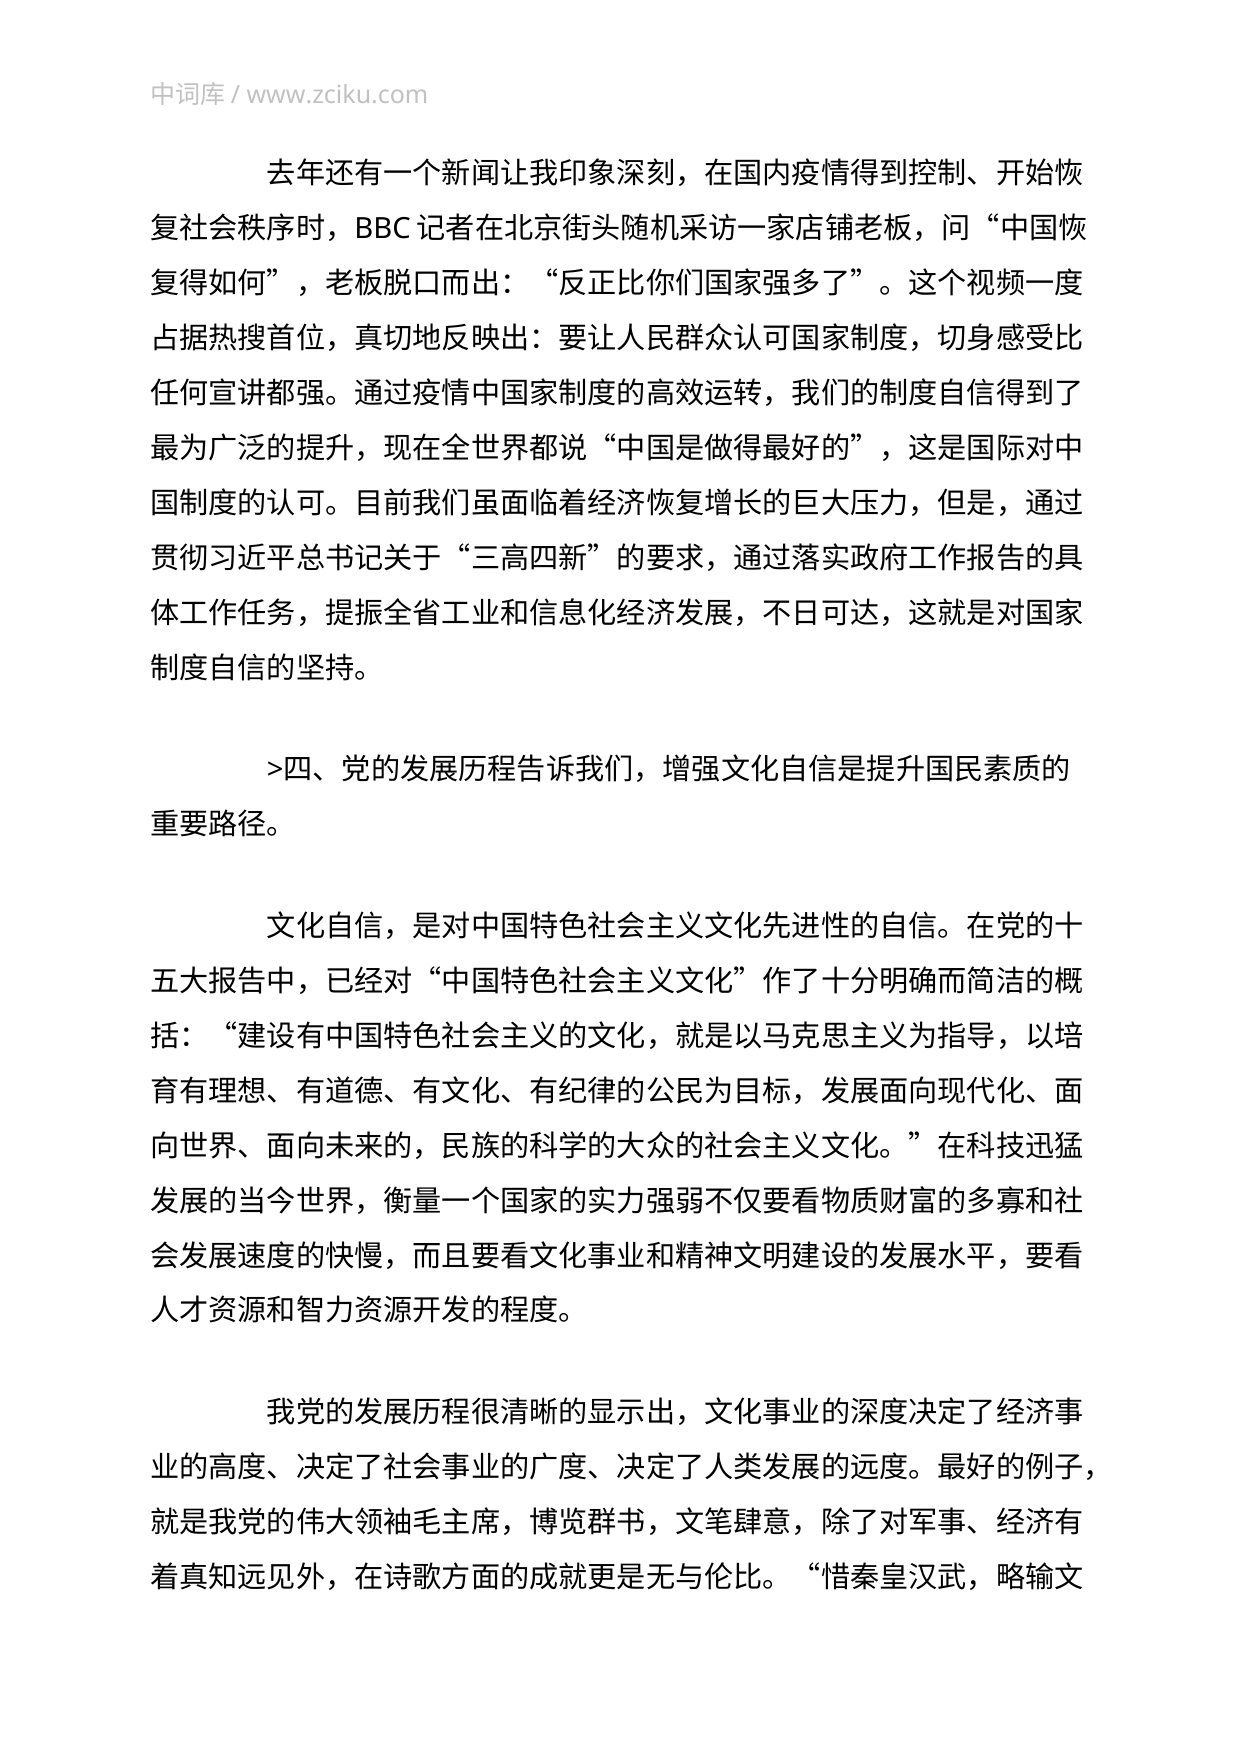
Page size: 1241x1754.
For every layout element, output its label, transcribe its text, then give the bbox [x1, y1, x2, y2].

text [150, 1389, 1090, 1596]
text 文化自信，是对中国特色社会主义文化先进性的自信。在党的十五大报告中，已经对“中国特色社会主义文化”作了十分明确而简洁的概括：“建设有中国特色社会主义的文化，就是以马克思主义为指导，以培育有理想、有道德、有文化、有纪律的公民为目标，发展面向现代化、面向世界、面向未来的，民族的科学的大众的社会主义文化。”在科技迅猛发展的当今世界，衡量一个国家的实力强弱不仅要看物质财富的多寡和社会发展速度的快慢，而且要看文化事业和精神文明建设的发展水平，要看人才资源和智力资源开发的程度。 [150, 903, 1090, 1329]
text 去年还有一个新闻让我印象深刻，在国内疫情得到控制、开始恢复社会秩序时，BBC记者在北京街头随机采访一家店铺老板，问“中国恢复得如何”，老板脱口而出：“反正比你们国家强多了”。这个视频一度占据热搜首位，真切地反映出：要让人民群众认可国家制度，切身感受比任何宣讲都强。通过疫情中国家制度的高效运转，我们的制度自信得到了最为广泛的提升，现在全世界都说“中国是做得最好的”，这是国际对中国制度的认可。目前我们虽面临着经济恢复增长的巨大压力，但是，通过贯彻习近平总书记关于“三高四新”的要求，通过落实政府工作报告的具体工作任务，提振全省工业和信息化经济发展，不日可达，这就是对国家制度自信的坚持。 [150, 150, 1090, 686]
text >四、党的发展历程告诉我们，增强文化自信是提升国民素质的重要路径。 [150, 746, 1090, 843]
